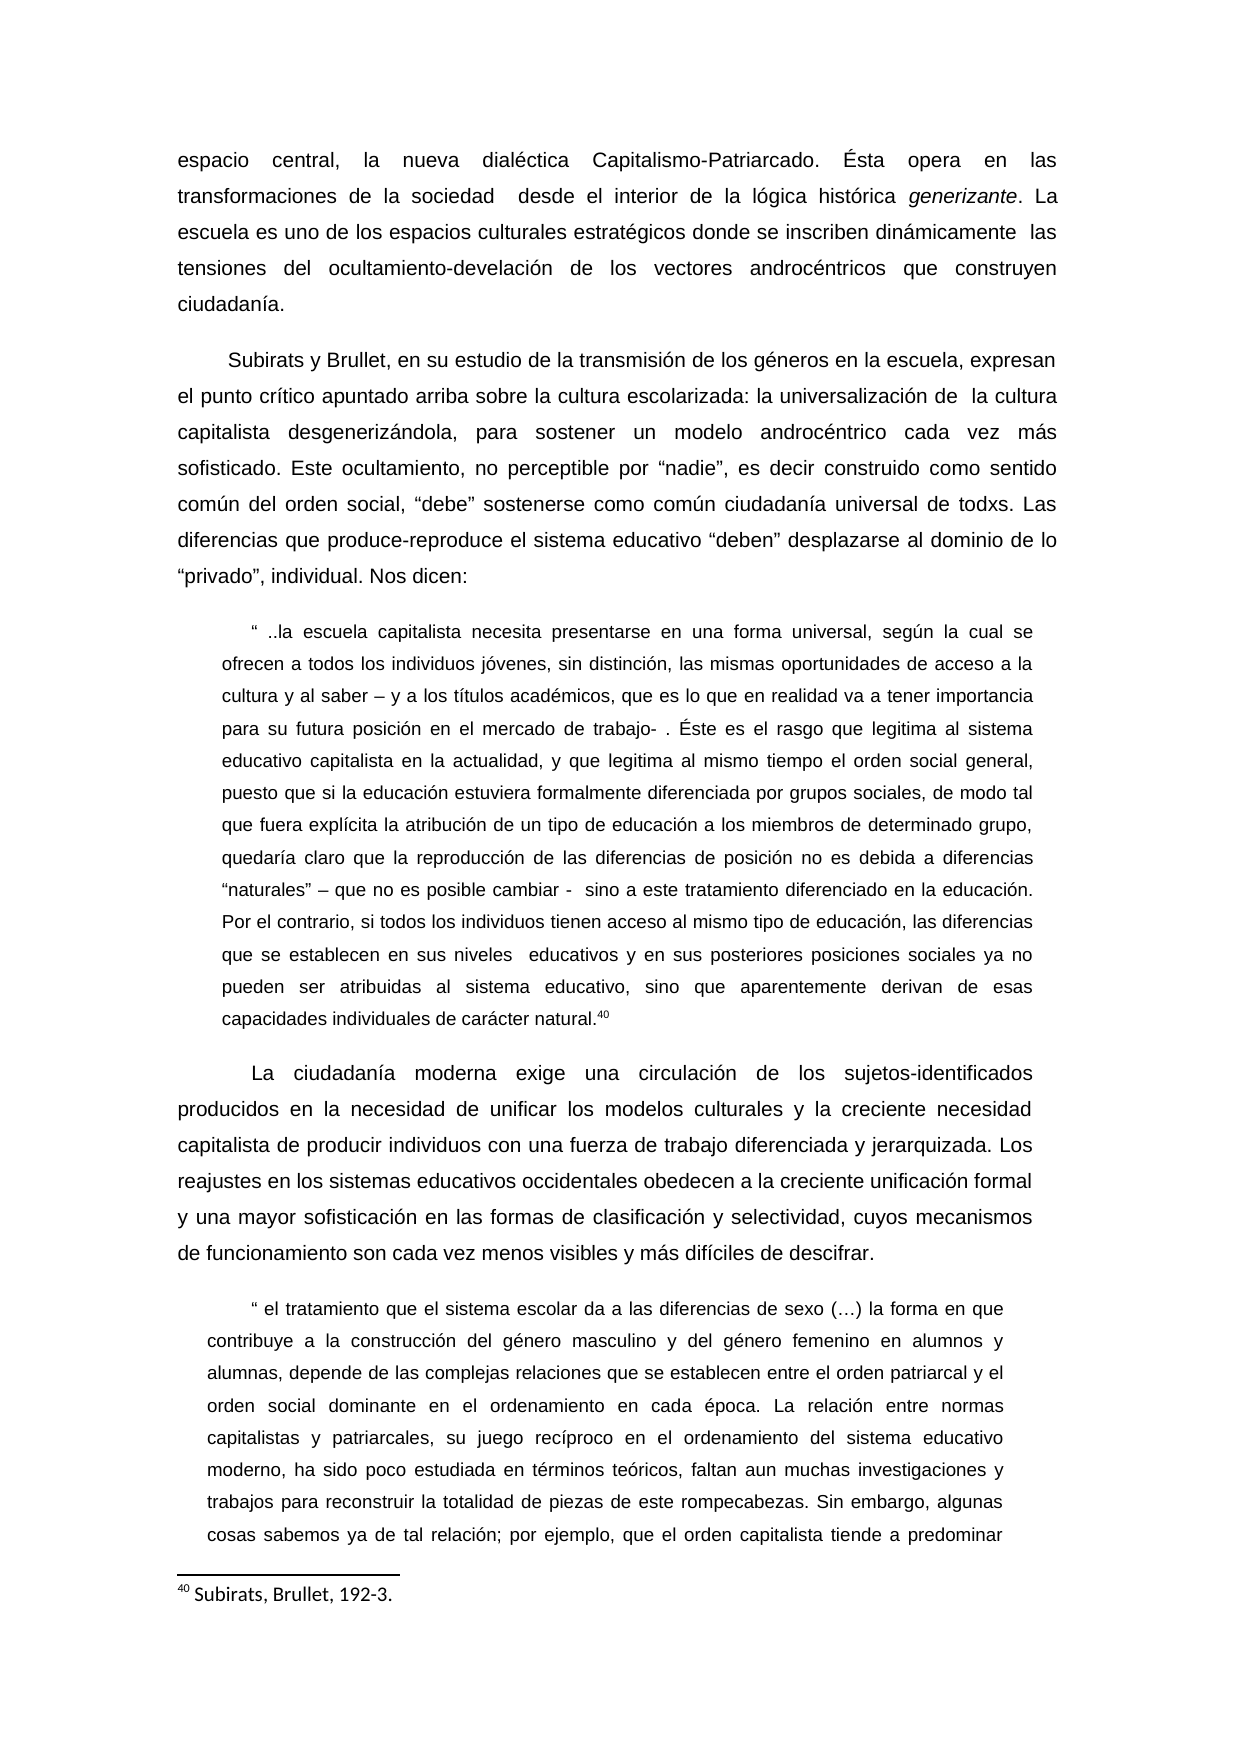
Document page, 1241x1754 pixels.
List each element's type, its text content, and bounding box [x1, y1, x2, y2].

text “ ..la escuela capitalista necesita presentarse en una forma universal, según la cual se ofrecen a todos los individuos jóvenes, sin distinción, las mismas oportunidades de acceso a la cultura y al saber – y a los títulos académicos, que es lo que en realidad va a tener importancia para su futura posición en el mercado de trabajo- . Éste es el rasgo que legitima al sistema educativo capitalista en la actualidad, y que legitima al mismo tiempo el orden social general, puesto que si la educación estuviera formalmente diferenciada por grupos sociales, de modo tal que fuera explícita la atribución de un tipo de educación a los miembros de determinado grupo, quedaría claro que la reproducción de las diferencias de posición no es debida a diferencias “naturales” – que no es posible cambiar - sino a este tratamiento diferenciado en la educación. Por el contrario, si todos los individuos tienen acceso al mismo tipo de educación, las diferencias que se establecen en sus niveles educativos y en sus posteriores posiciones sociales ya no pueden ser atribuidas al sistema educativo, sino que aparentemente derivan de esas capacidades individuales de carácter natural. [222, 621, 1033, 1029]
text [207, 1298, 1004, 1545]
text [177, 148, 1058, 315]
text Subirats y Brullet, en su estudio de la transmisión de los géneros en la escuela, expresan el punto crítico apuntado arriba sobre la cultura escolarizada: la universalización de la cultura capitalista desgenerizándola, para sostener un modelo androcéntrico cada vez más sofisticado. Este ocultamiento, no perceptible por “nadie”, es decir construido como sentido común del orden social, “debe” sostenerse como común ciudadanía universal de todxs. Las diferencias que produce-reproduce el sistema educativo “deben” desplazarse al dominio de lo “privado”, individual. Nos dicen: [177, 348, 1058, 588]
text La ciudadanía moderna exige una circulación de los sujetos-identificados producidos en la necesidad de unificar los modelos culturales y la creciente necesidad capitalista de producir individuos con una fuerza de trabajo diferenciada y jerarquizada. Los reajustes en los sistemas educativos occidentales obedecen a la creciente unificación formal y una mayor sofisticación en las formas de clasificación y selectividad, cuyos mecanismos de funcionamiento son cada vez menos visibles y más difíciles de descifrar. [177, 1061, 1033, 1265]
